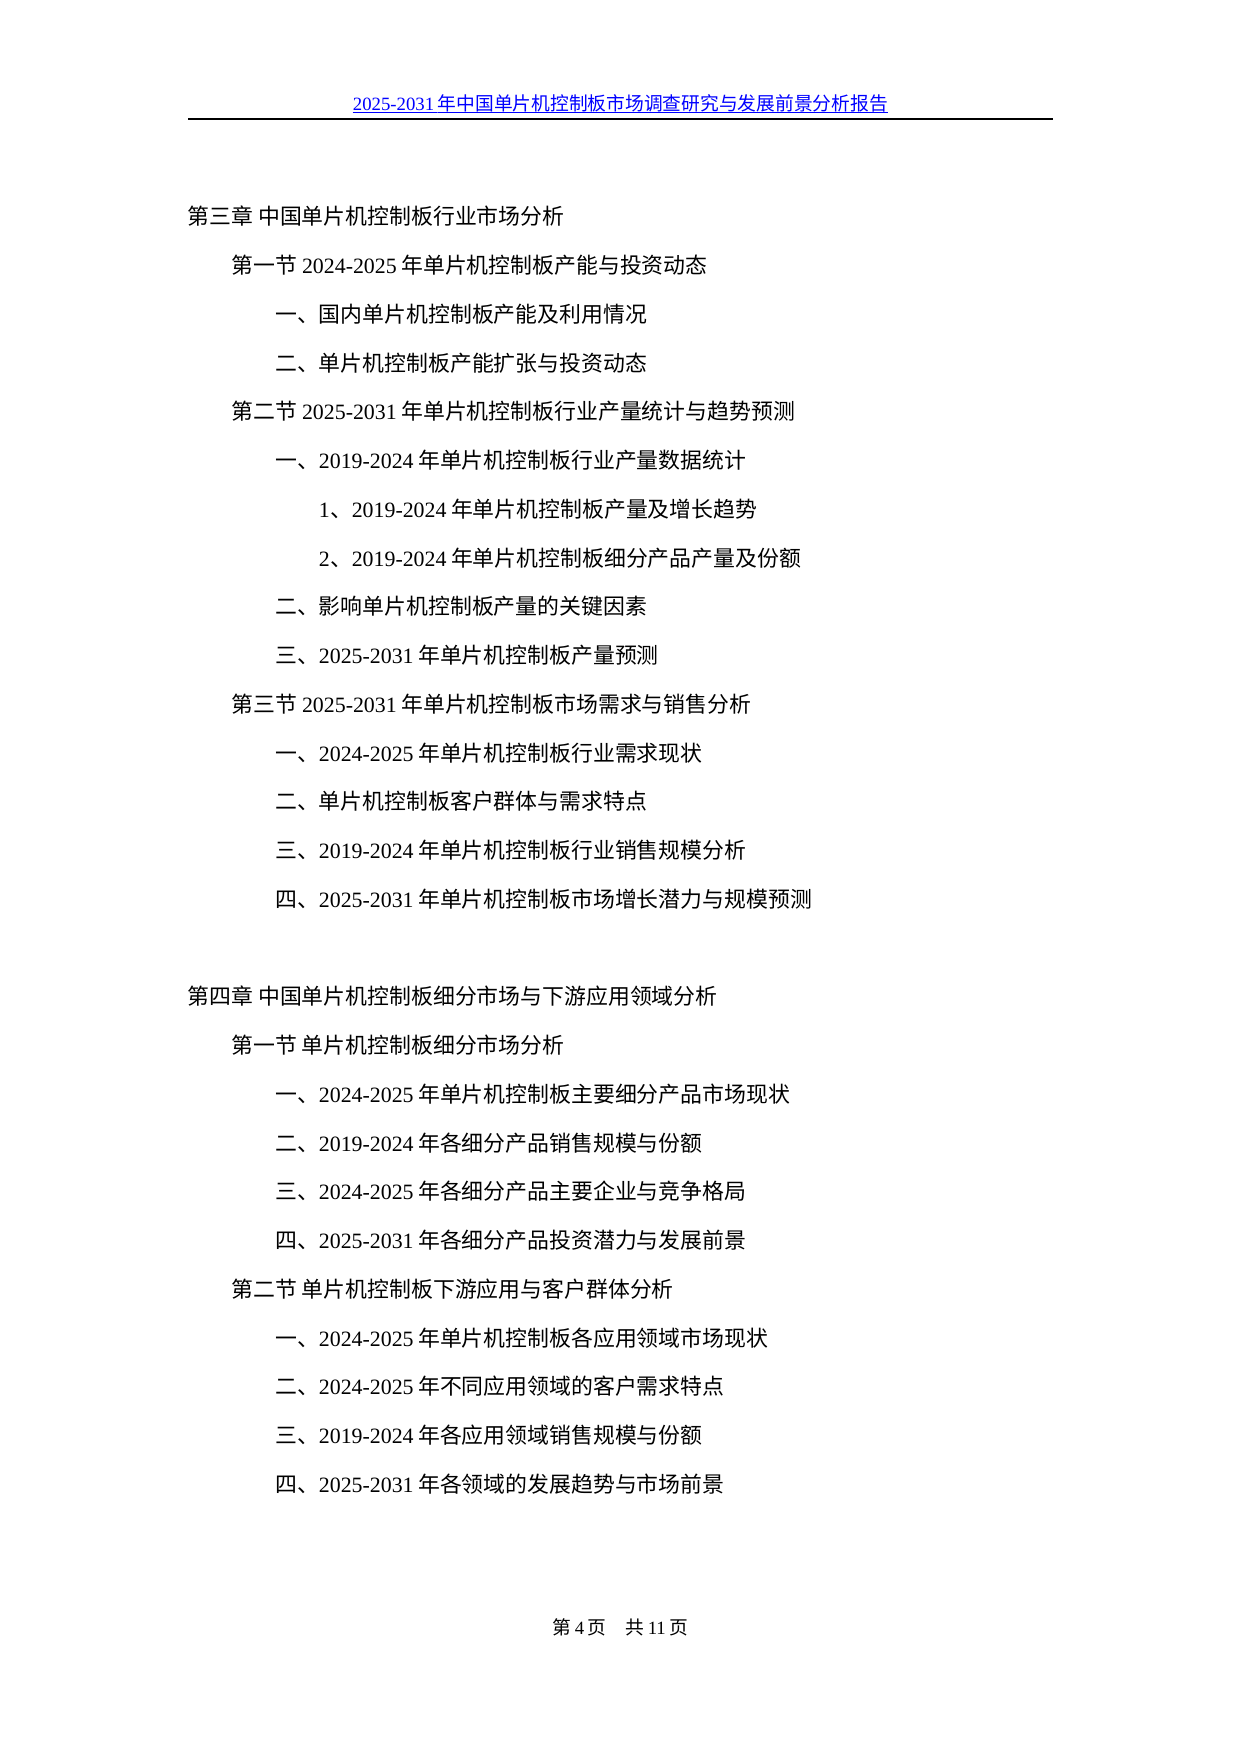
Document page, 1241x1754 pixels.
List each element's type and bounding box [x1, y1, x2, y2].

text [187, 150, 1053, 1499]
